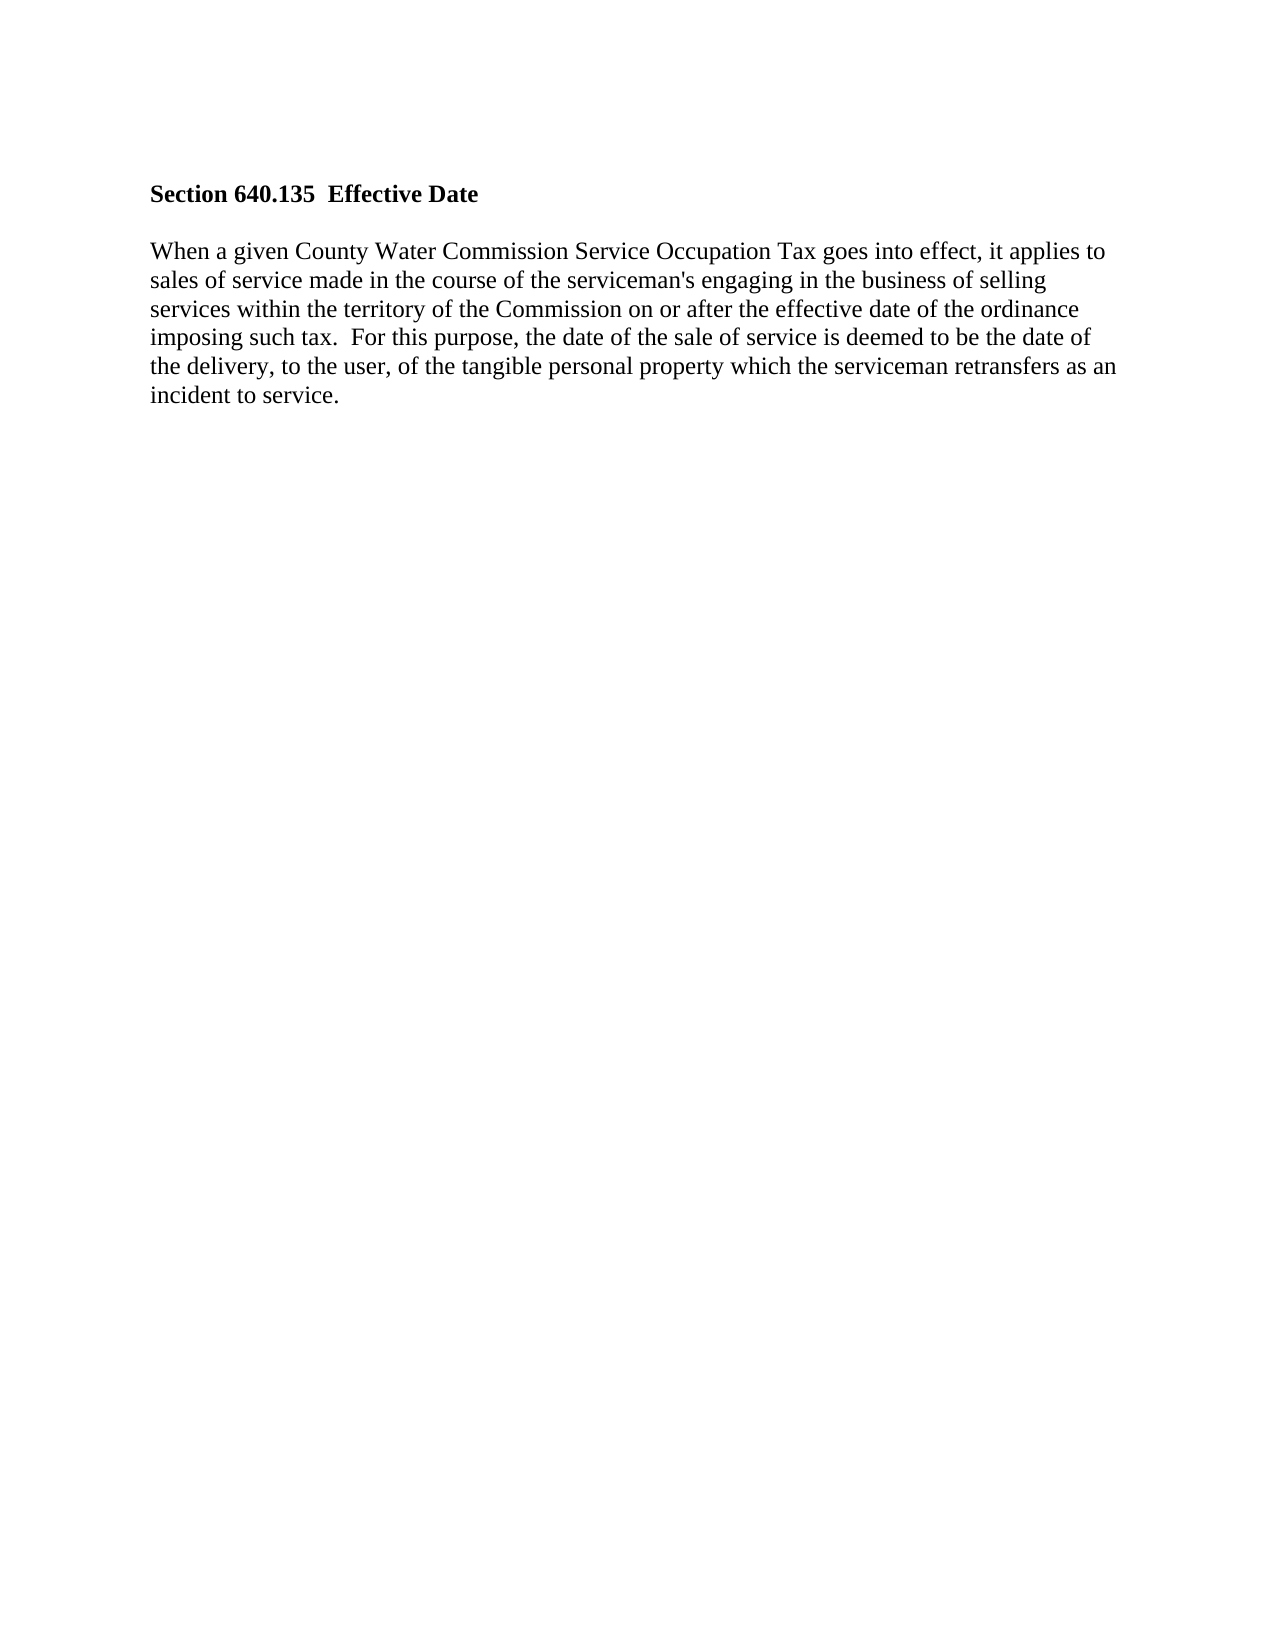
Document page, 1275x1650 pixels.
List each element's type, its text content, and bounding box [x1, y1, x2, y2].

text When a given County Water Commission Service Occupation Tax goes into effect, it applies to sales of service made in the course of the serviceman's engaging in the business of selling services within the territory of the Commission on or after the effective date of the ordinance imposing such tax. For this purpose, the date of the sale of service is deemed to be the date of the delivery, to the user, of the tangible personal property which the serviceman retransfers as an incident to service. [150, 236, 1125, 409]
text Section 640.135 Effective Date [150, 179, 1125, 207]
